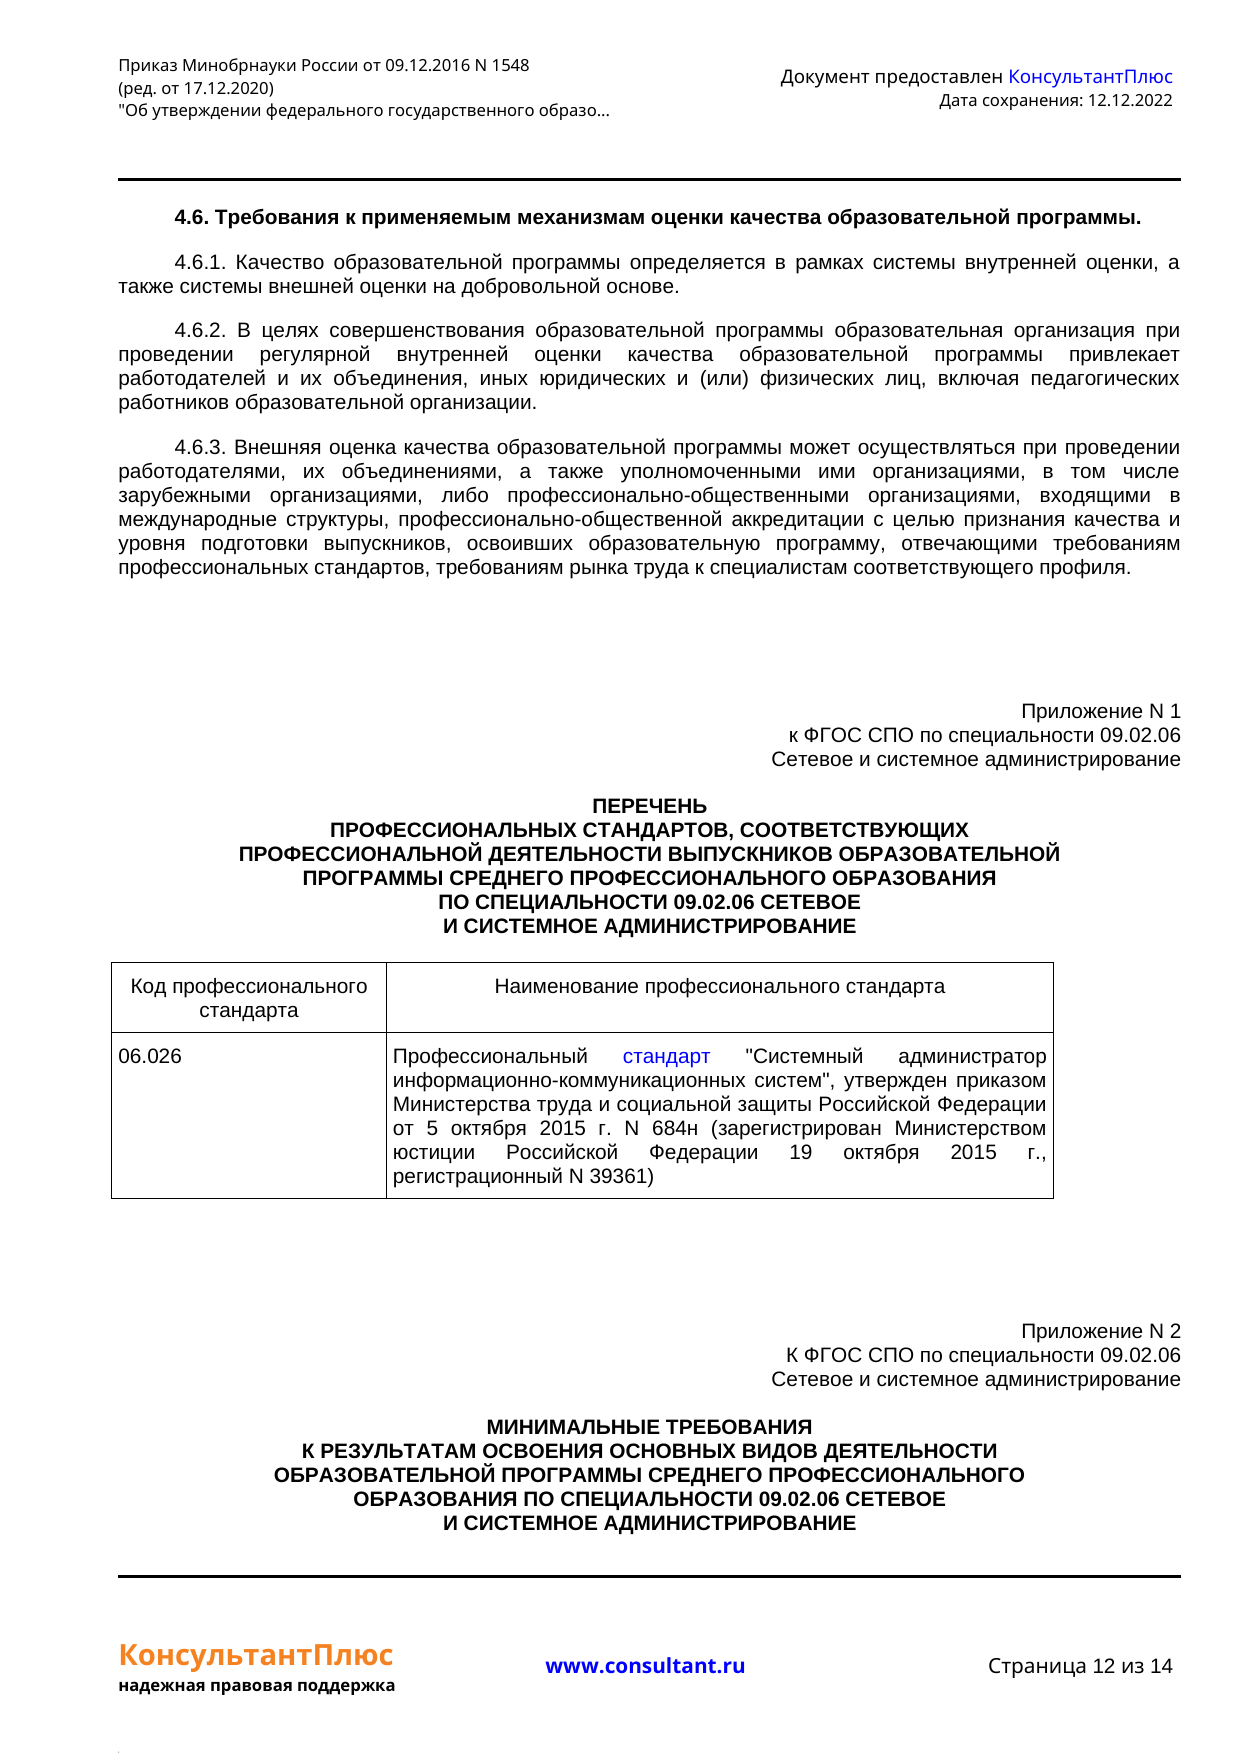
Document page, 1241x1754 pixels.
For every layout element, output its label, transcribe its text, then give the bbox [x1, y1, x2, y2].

text Сетевое и системное администрирование [118, 1367, 1181, 1391]
text 4.6.2. В целях совершенствования образовательной программы образовательная организация при проведении регулярной внутренней оценки качества образовательной программы привлекает работодателей и их объединения, иных юридических и (или) физических лиц, включая педагогических работников образовательной организации. [118, 318, 1181, 414]
title И СИСТЕМНОЕ АДМИНИСТРИРОВАНИЕ [118, 914, 1181, 938]
title 4.6. Требования к применяемым механизмам оценки качества образовательной программы. [118, 205, 1181, 229]
text Приложение N 2 [118, 1319, 1181, 1343]
title К РЕЗУЛЬТАТАМ ОСВОЕНИЯ ОСНОВНЫХ ВИДОВ ДЕЯТЕЛЬНОСТИ [118, 1439, 1181, 1463]
title ПЕРЕЧЕНЬ [118, 794, 1181, 818]
title ОБРАЗОВАТЕЛЬНОЙ ПРОГРАММЫ СРЕДНЕГО ПРОФЕССИОНАЛЬНОГО [118, 1463, 1181, 1487]
table_cell Профессиональный стандарт "Системный администратор информационно-коммуникационных систем", утвержден приказом Министерства труда и социальной защиты Российской Федерации от 5 октября 2015 г. N 684н (зарегистрирован Министерством юстиции Российской Федерации 19 октября 2015 г., регистрационный N 39361) [387, 1033, 1053, 1198]
text к ФГОС СПО по специальности 09.02.06 [118, 722, 1181, 746]
text 4.6.3. Внешняя оценка качества образовательной программы может осуществляться при проведении работодателями, их объединениями, а также уполномоченными ими организациями, в том числе зарубежными организациями, либо профессионально-общественными организациями, входящими в международные структуры, профессионально-общественной аккредитации с целью признания качества и уровня подготовки выпускников, освоивших образовательную программу, отвечающими требованиям профессиональных стандартов, требованиям рынка труда к специалистам соответствующего профиля. [118, 435, 1181, 579]
title ПРОФЕССИОНАЛЬНОЙ ДЕЯТЕЛЬНОСТИ ВЫПУСКНИКОВ ОБРАЗОВАТЕЛЬНОЙ [118, 842, 1181, 866]
table_header Код профессионального стандарта [112, 963, 386, 1032]
table_header Наименование профессионального стандарта [387, 963, 1053, 1032]
title ПО СПЕЦИАЛЬНОСТИ 09.02.06 СЕТЕВОЕ [118, 890, 1181, 914]
table_cell 06.026 [112, 1033, 386, 1198]
title МИНИМАЛЬНЫЕ ТРЕБОВАНИЯ [118, 1415, 1181, 1439]
title И СИСТЕМНОЕ АДМИНИСТРИРОВАНИЕ [118, 1511, 1181, 1535]
text Сетевое и системное администрирование [118, 746, 1181, 770]
title ПРОГРАММЫ СРЕДНЕГО ПРОФЕССИОНАЛЬНОГО ОБРАЗОВАНИЯ [118, 866, 1181, 890]
title ПРОФЕССИОНАЛЬНЫХ СТАНДАРТОВ, СООТВЕТСТВУЮЩИХ [118, 818, 1181, 842]
text Приложение N 1 [118, 698, 1181, 722]
text К ФГОС СПО по специальности 09.02.06 [118, 1343, 1181, 1367]
text 4.6.1. Качество образовательной программы определяется в рамках системы внутренней оценки, а также системы внешней оценки на добровольной основе. [118, 249, 1181, 297]
title ОБРАЗОВАНИЯ ПО СПЕЦИАЛЬНОСТИ 09.02.06 СЕТЕВОЕ [118, 1487, 1181, 1511]
